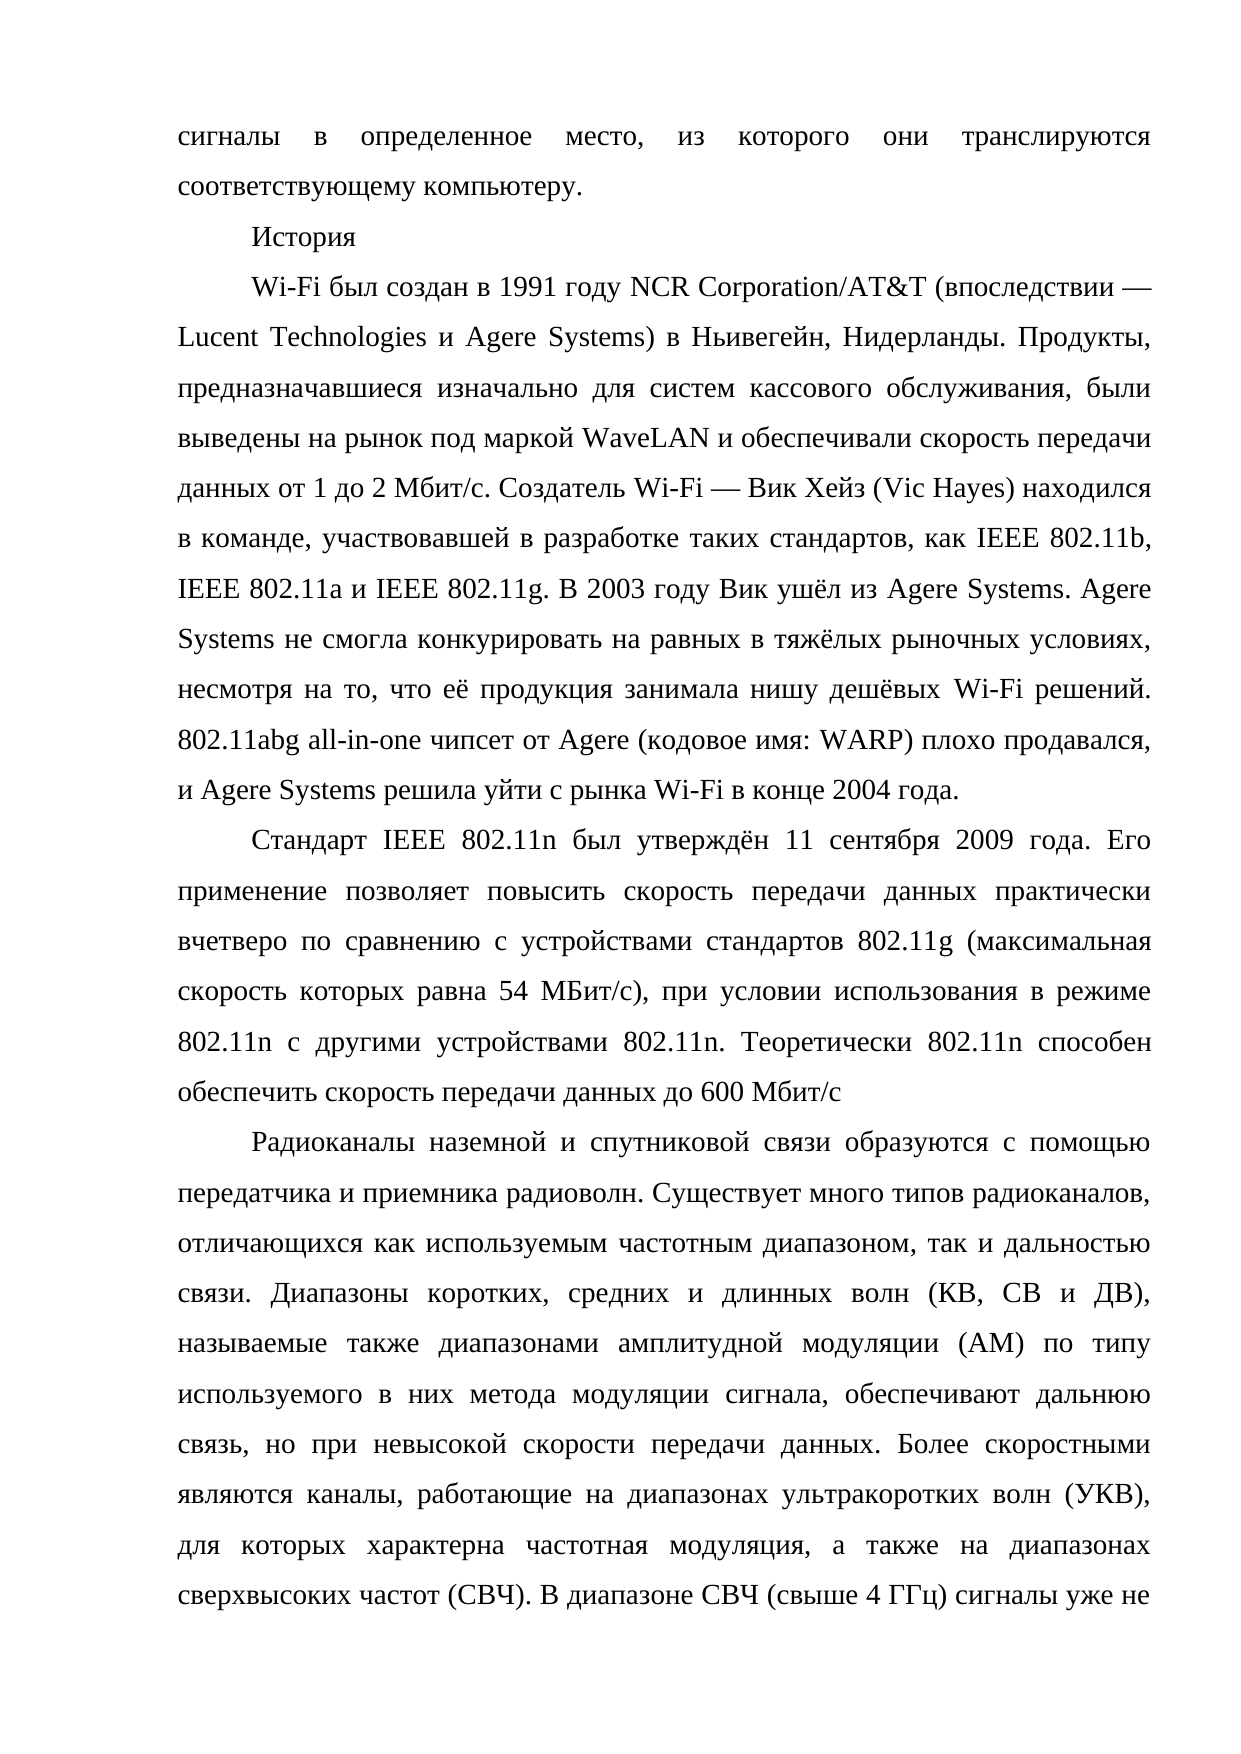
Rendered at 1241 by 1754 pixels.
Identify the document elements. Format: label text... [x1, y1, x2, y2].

text Wi-Fi был создан в 1991 году NCR Corporation/AT&T (впоследствии — Lucent Technologies и Agere Systems) в Ньивегейн, Нидерланды. Продукты, предназначавшиеся изначально для систем кассового обслуживания, были выведены на рынок под маркой WaveLAN и обеспечивали скорость передачи данных от 1 до 2 Мбит/с. Создатель Wi-Fi — Вик Хейз (Vic Hayes) находился в команде, участвовавшей в разработке таких стандартов, как IEEE 802.11b, IEEE 802.11a и IEEE 802.11g. В 2003 году Вик ушёл из Agere Systems. Agere Systems не смогла конкурировать на равных в тяжёлых рыночных условиях, несмотря на то, что её продукция занимала нишу дешёвых Wi-Fi решений. 802.11abg all-in-one чипсет от Agere (кодовое имя: WARP) плохо продавался, и Agere Systems решила уйти с рынка Wi-Fi в конце 2004 года. [177, 269, 1152, 806]
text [177, 118, 1152, 202]
text Стандарт IEEE 802.11n был утверждён 11 сентября 2009 года. Его применение позволяет повысить скорость передачи данных практически вчетверо по сравнению с устройствами стандартов 802.11g (максимальная скорость которых равна 54 МБит/с), при условии использования в режиме 802.11n с другими устройствами 802.11n. Теоретически 802.11n способен обеспечить скорость передачи данных до 600 Мбит/с [177, 822, 1152, 1108]
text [177, 1124, 1152, 1611]
text История [177, 219, 1152, 252]
